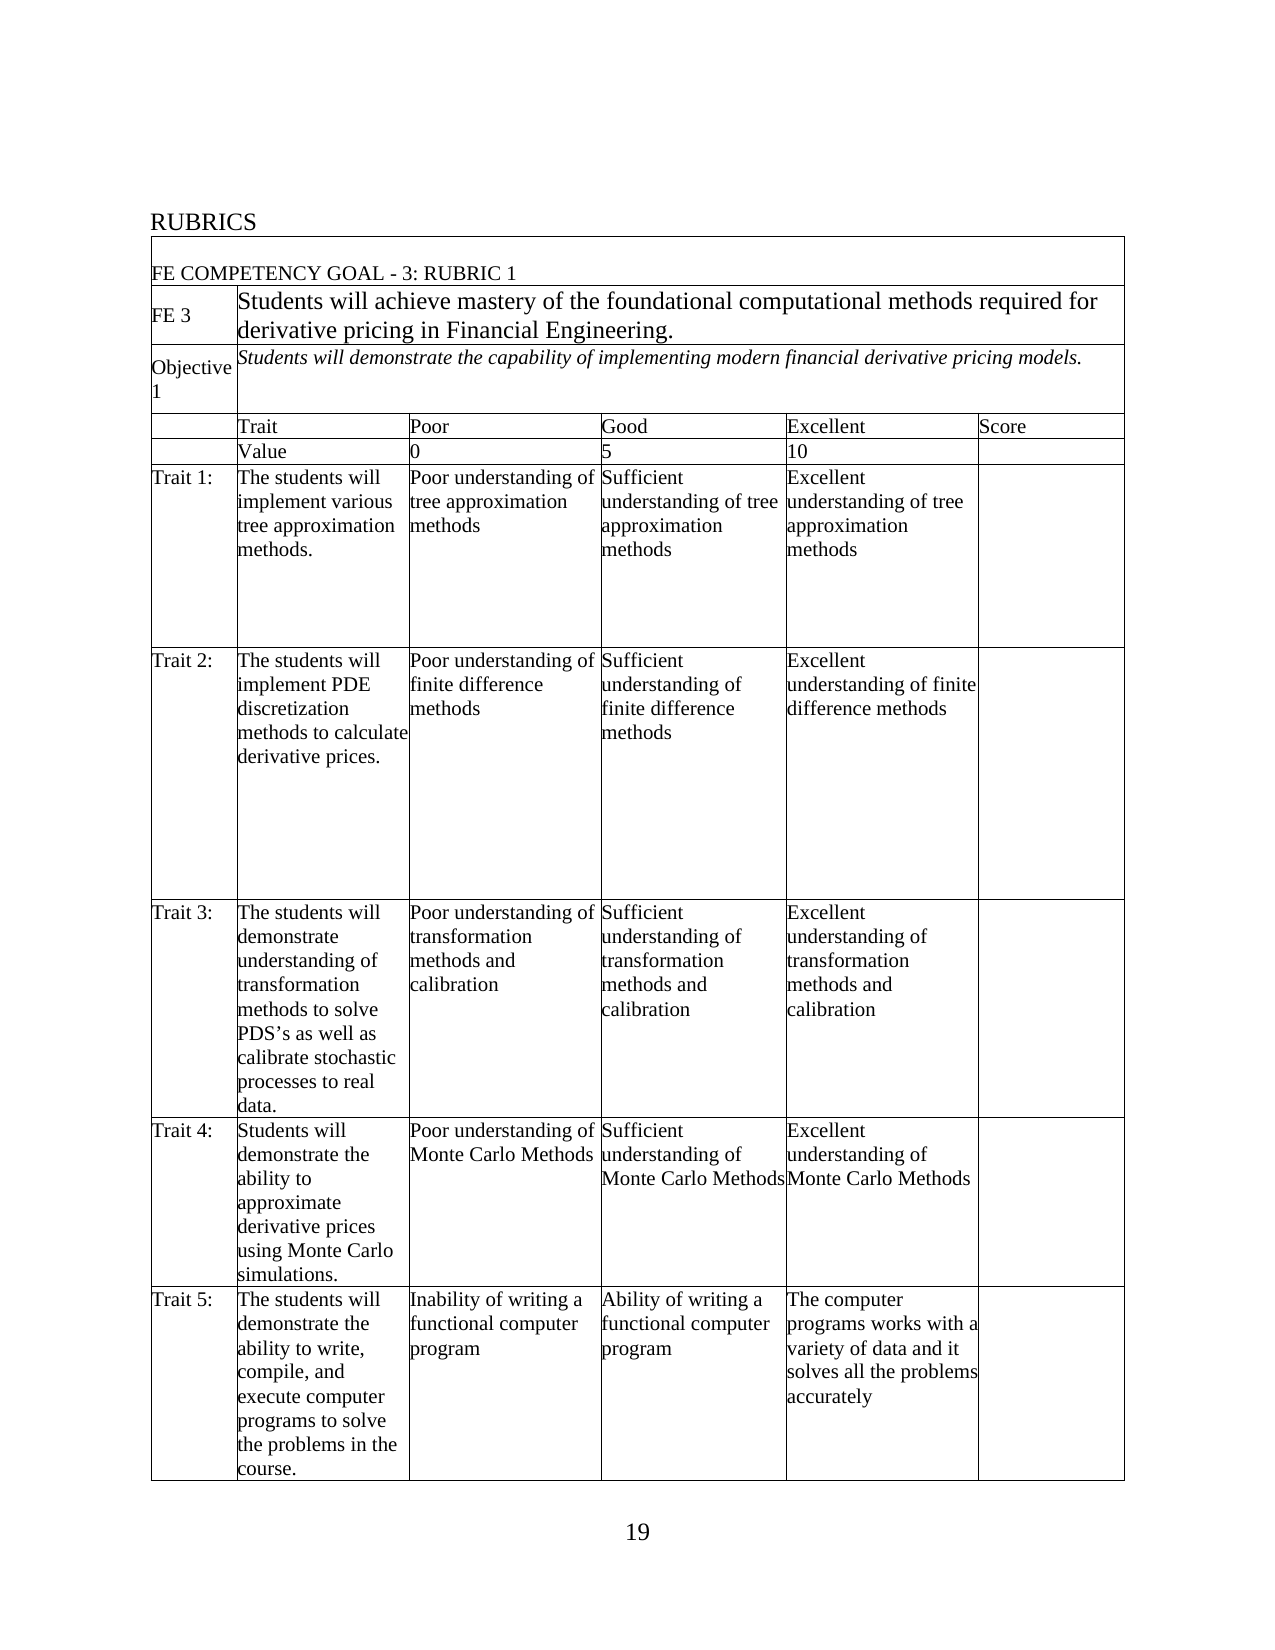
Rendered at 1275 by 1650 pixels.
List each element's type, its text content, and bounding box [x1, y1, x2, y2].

text RUBRICS [150, 207, 1125, 236]
table_cell Students will demonstrate the ability to approximate derivative prices using Monte Carlo simulations. [238, 1118, 409, 1286]
table_cell Inability of writing a functional computer program [410, 1287, 601, 1480]
table_cell [979, 648, 1124, 899]
table_cell Poor understanding of tree approximation methods [410, 465, 601, 647]
table_cell [979, 1287, 1124, 1480]
table_cell The students will demonstrate understanding of transformation methods to solve PDS’s as well as calibrate stochastic processes to real data. [238, 900, 409, 1117]
table_cell 10 [787, 439, 978, 464]
table_cell [979, 900, 1124, 1117]
table_cell Poor understanding of transformation methods and calibration [410, 900, 601, 1117]
table_cell The students will demonstrate the ability to write, compile, and execute computer programs to solve the problems in the course. [238, 1287, 409, 1480]
table_cell Excellent understanding of transformation methods and calibration [787, 900, 978, 1117]
table_cell Excellent understanding of finite difference methods [787, 648, 978, 899]
table_cell [979, 465, 1124, 647]
table_cell Poor understanding of Monte Carlo Methods [410, 1118, 601, 1286]
table_cell Ability of writing a functional computer program [602, 1287, 786, 1480]
table_cell [979, 439, 1124, 464]
table_cell Objective 1 [152, 345, 237, 413]
table_cell [152, 439, 237, 464]
table_cell The computer programs works with a variety of data and it solves all the problems accurately [787, 1287, 978, 1480]
table_cell 5 [602, 439, 786, 464]
table_cell FE 3 [152, 286, 237, 344]
table_cell Excellent understanding of Monte Carlo Methods [787, 1118, 978, 1286]
table_cell Trait 2: [152, 648, 237, 899]
table_cell Excellent understanding of tree approximation methods [787, 465, 978, 647]
table_cell The students will implement various tree approximation methods. [238, 465, 409, 647]
table_cell Poor understanding of finite difference methods [410, 648, 601, 899]
table_cell Sufficient understanding of finite difference methods [602, 648, 786, 899]
table_cell Sufficient understanding of transformation methods and calibration [602, 900, 786, 1117]
table_cell Poor [410, 414, 601, 438]
table_cell Students will achieve mastery of the foundational computational methods required for derivative pricing in Financial Engineering. [238, 286, 1124, 344]
table_cell Good [602, 414, 786, 438]
table_cell Trait 5: [152, 1287, 237, 1480]
table_cell The students will implement PDE discretization methods to calculate derivative prices. [238, 648, 409, 899]
table_cell Sufficient understanding of Monte Carlo Methods [602, 1118, 786, 1286]
table_cell Trait 4: [152, 1118, 237, 1286]
table_cell Students will demonstrate the capability of implementing modern financial derivative pricing models. [238, 345, 1124, 413]
table_cell [152, 414, 237, 438]
table_cell Trait [238, 414, 409, 438]
table_cell Score [979, 414, 1124, 438]
table_cell Value [238, 439, 409, 464]
table_cell [979, 1118, 1124, 1286]
table_cell Trait 3: [152, 900, 237, 1117]
table_cell 0 [410, 439, 601, 464]
table_cell Sufficient understanding of tree approximation methods [602, 465, 786, 647]
table_header FE COMPETENCY GOAL - 3: RUBRIC 1 [152, 237, 1124, 285]
table_cell Trait 1: [152, 465, 237, 647]
table_cell Excellent [787, 414, 978, 438]
